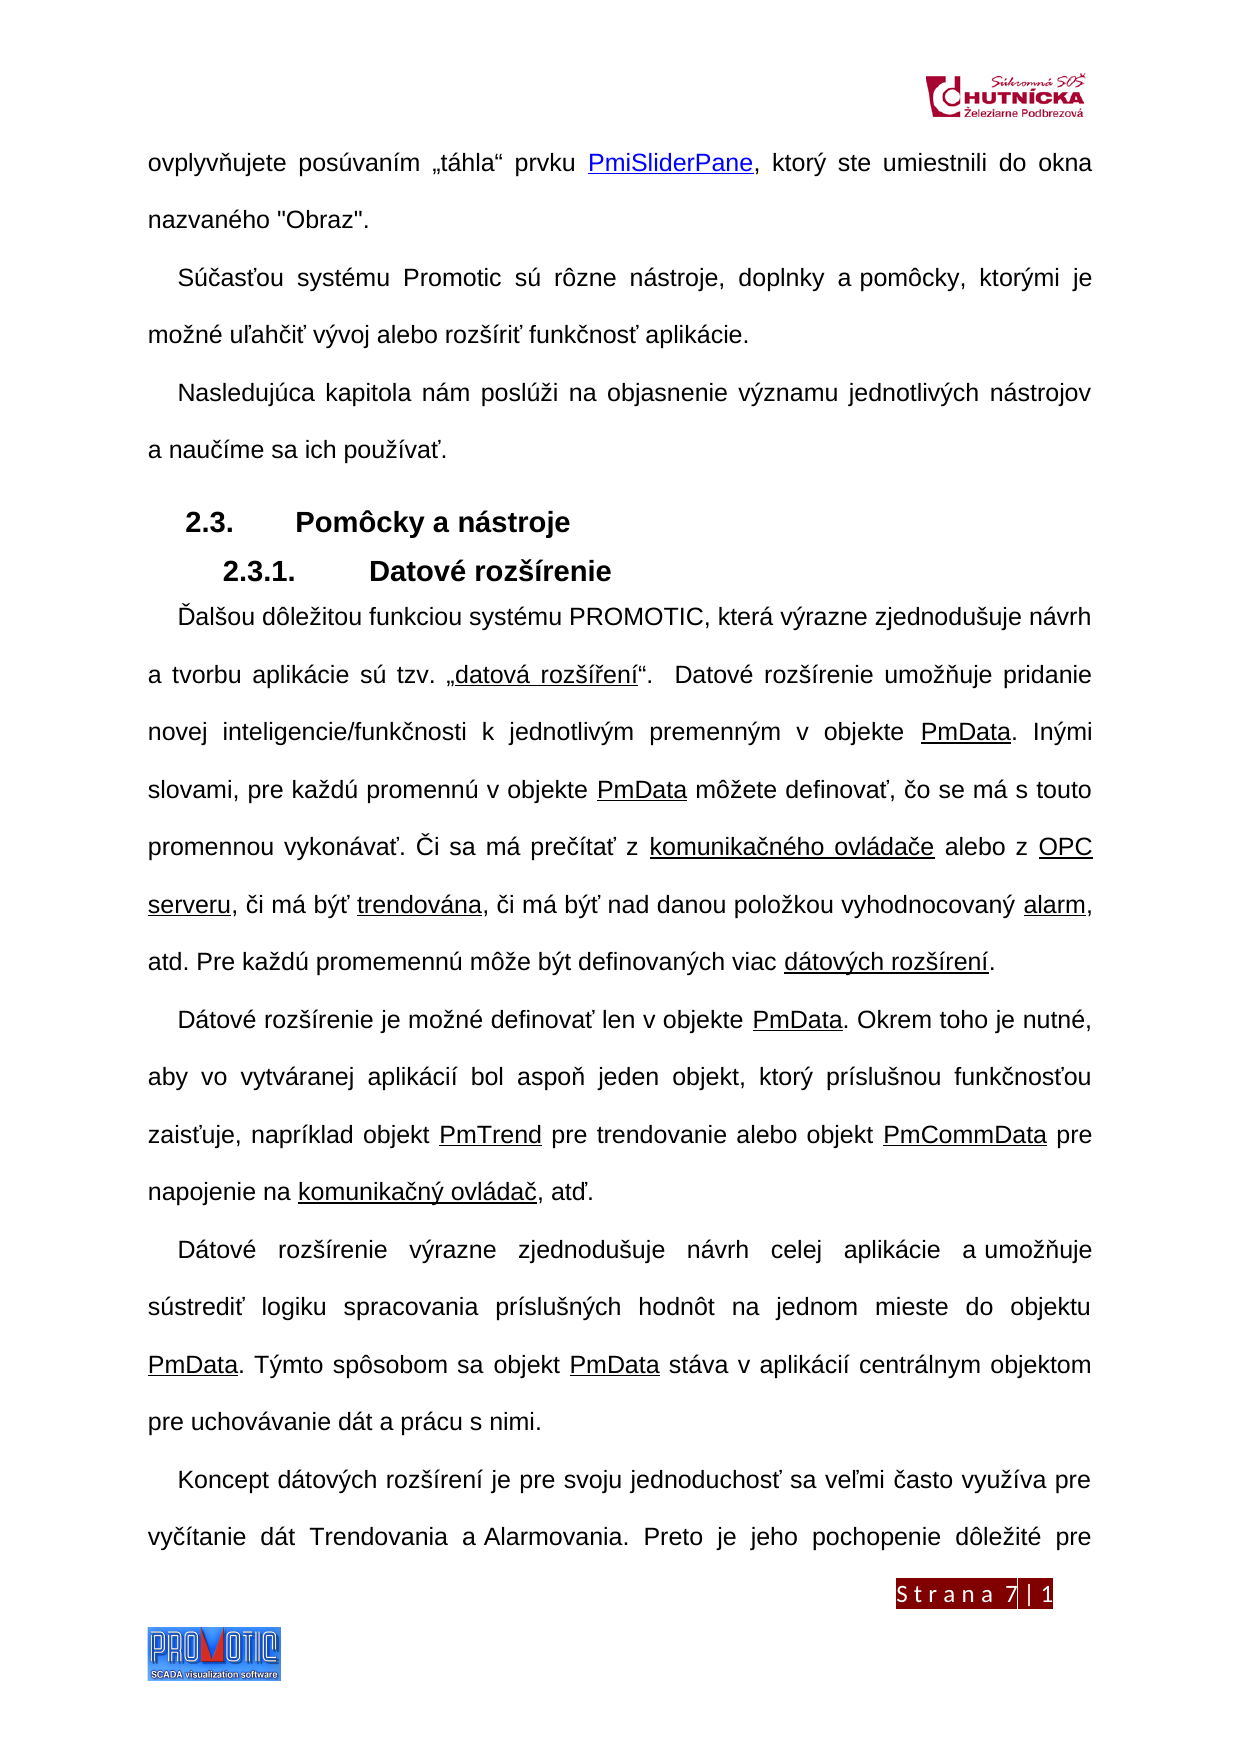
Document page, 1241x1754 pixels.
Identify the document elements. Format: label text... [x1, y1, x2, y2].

text Súčasťou systému Promotic sú rôzne nástroje, doplnky a pomôcky, ktorými je možné uľahčiť vývoj alebo rozšíriť funkčnosť aplikácie. [148, 263, 1093, 349]
text Ďalšou dôležitou funkciou systému PROMOTIC, která výrazne zjednodušuje návrh a tvorbu aplikácie sú tzv. „datová rozšíření“. Datové rozšírenie umožňuje pridanie novej inteligencie/funkčnosti k jednotlivým premenným v objekte PmData. Inými slovami, pre každú promennú v objekte PmData môžete definovať, čo se má s touto promennou vykonávať. Či sa má prečítať z komunikačného ovládače alebo z OPC serveru, či má býť trendována, či má býť nad danou položkou vyhodnocovaný alarm, atd. Pre každú promemennú môže být definovaných viac dátových rozšírení. [148, 602, 1093, 976]
text Dátové rozšírenie je možné definovať len v objekte PmData. Okrem toho je nutné, aby vo vytváranej aplikácií bol aspoň jeden objekt, ktorý príslušnou funkčnosťou zaisťuje, napríklad objekt PmTrend pre trendovanie alebo objekt PmCommData pre napojenie na komunikačný ovládač, atď. [148, 1005, 1093, 1206]
subtitle Datové rozšírenie [223, 554, 1093, 587]
text Nasledujúca kapitola nám poslúži na objasnenie významu jednotlivých nástrojov a naučíme sa ich používať. [148, 378, 1093, 464]
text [148, 148, 1093, 234]
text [148, 1465, 1093, 1551]
picture [147, 1627, 281, 1681]
picture [926, 73, 1093, 121]
text Dátové rozšírenie výrazne zjednodušuje návrh celej aplikácie a umožňuje sústrediť logiku spracovania príslušných hodnôt na jednom mieste do objektu PmData. Týmto spôsobom sa objekt PmData stáva v aplikácií centrálnym objektom pre uchovávanie dát a prácu s nimi. [148, 1235, 1093, 1436]
subtitle Pomôcky a nástroje [185, 505, 1093, 539]
